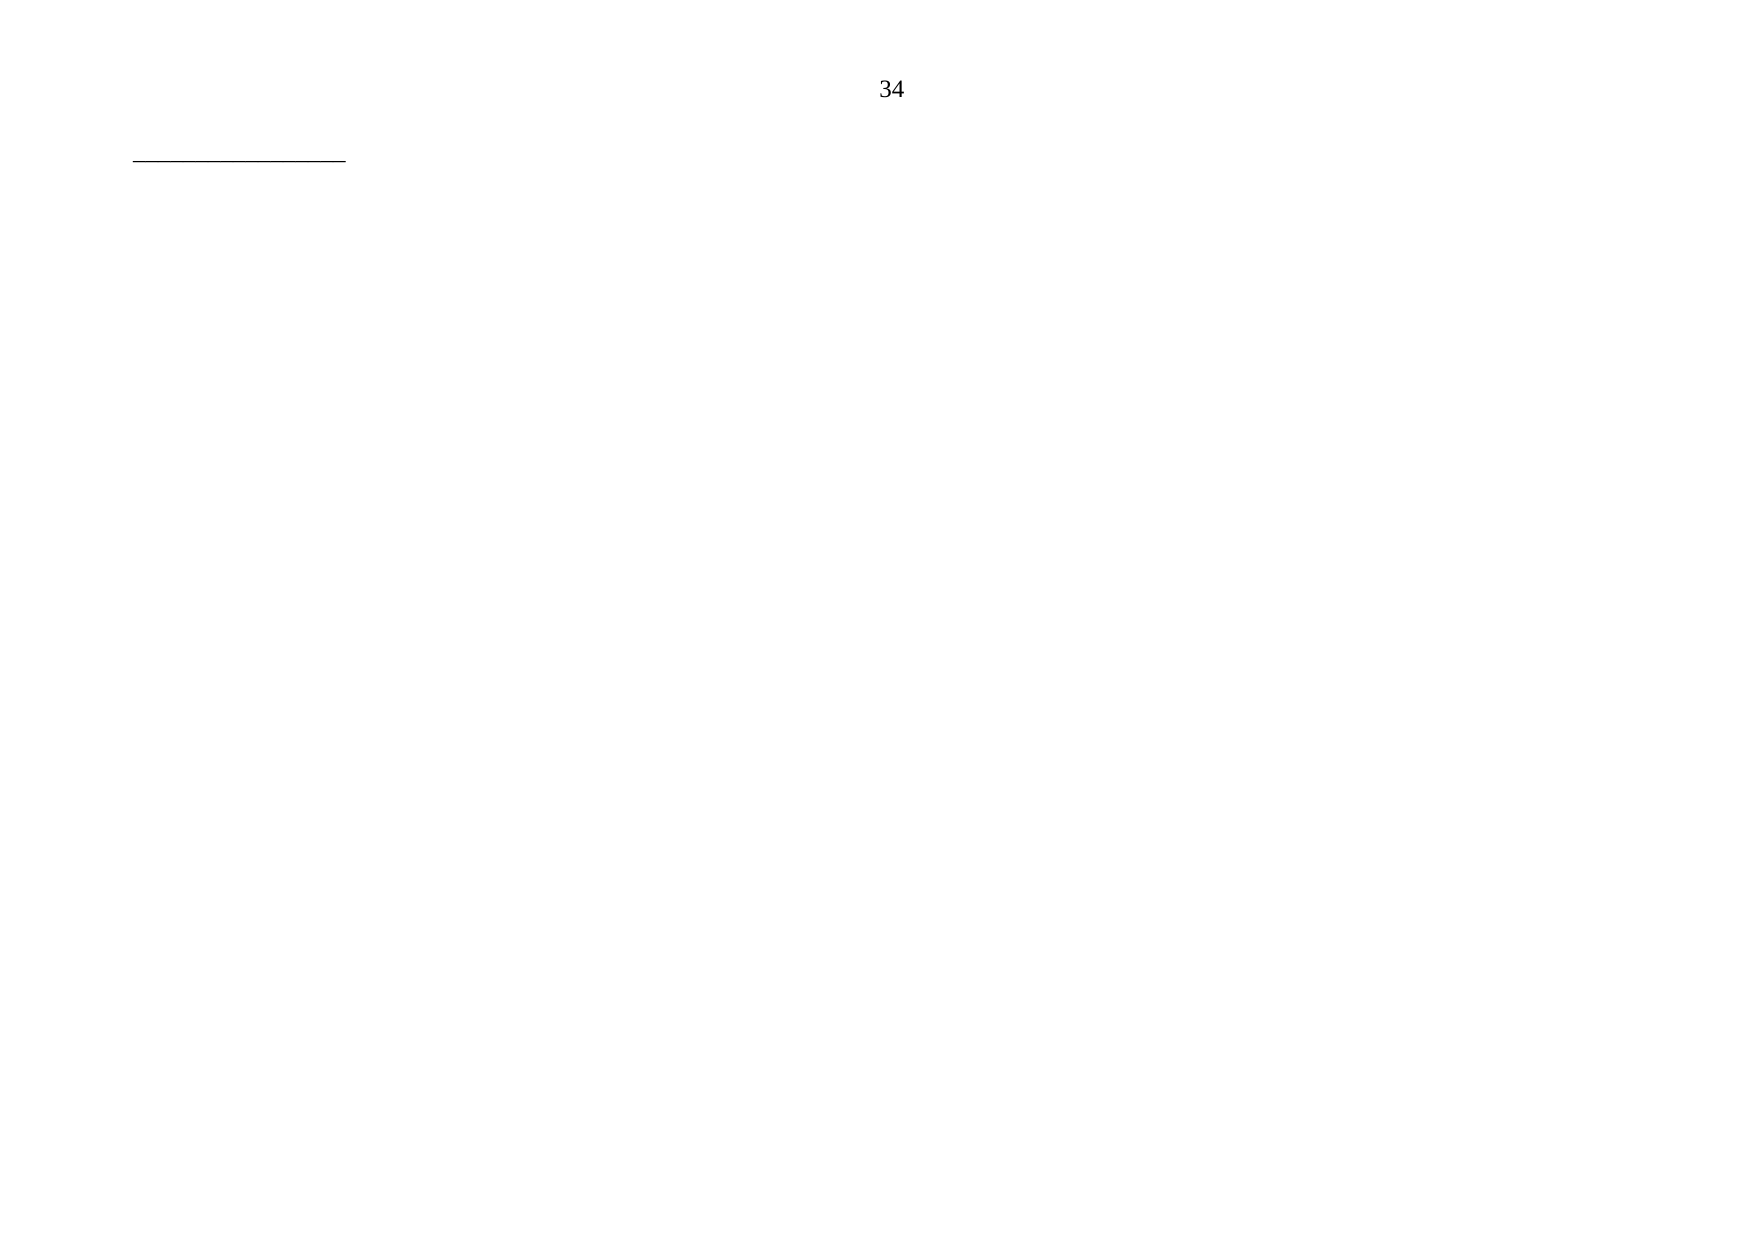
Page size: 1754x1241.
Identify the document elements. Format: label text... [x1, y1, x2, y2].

text _________________ [133, 136, 1651, 165]
